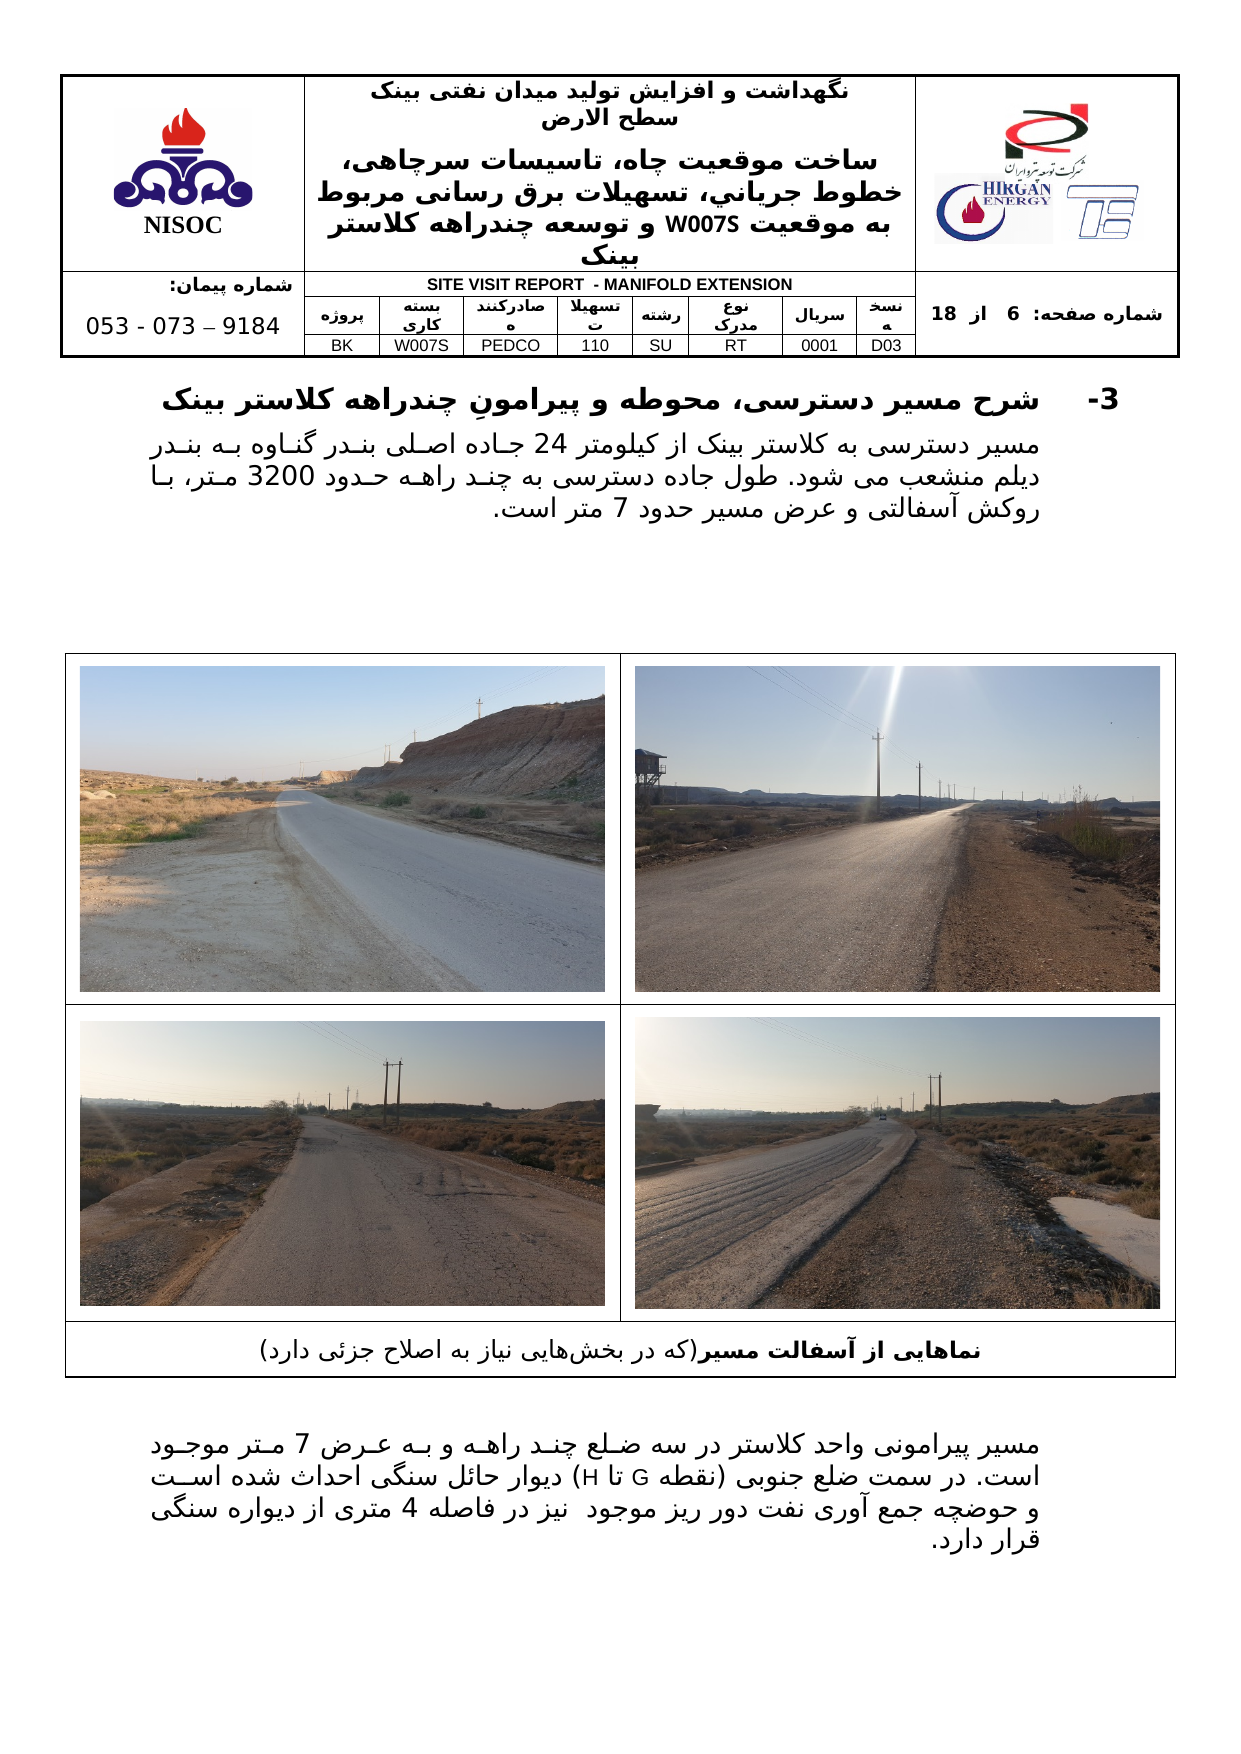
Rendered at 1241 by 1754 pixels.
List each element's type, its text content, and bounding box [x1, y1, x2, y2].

picture [79, 666, 605, 992]
text مسیر دسترسی به کلاستر بینک از کیلومتر 24 جاده اصلی بندر گناوه به بندر دیلم منشعب می شود. طول جاده دسترسی به چند راهه حدود 3200 متر، با روکش آسفالتی و عرض مسیر حدود 7 متر است. [150, 429, 1041, 523]
picture [80, 1021, 605, 1306]
picture [934, 103, 1089, 244]
table_header [621, 654, 1175, 1004]
table_cell [621, 1005, 1175, 1321]
table_cell [66, 1005, 620, 1321]
picture [113, 108, 253, 211]
text مسیر پیرامونی واحد کلاستر در سه ضلع چند راهه و به عرض 7 متر موجود است. در سمت ضلع جنوبی (نقطه G تا H) دیوار حائل سنگی احداث شده است و حوضچه جمع آوری نفت دور ریز موجود نیز در فاصله 4 متری از دیواره سنگی قرار دارد. [150, 1429, 1041, 1555]
picture [635, 666, 1160, 992]
list شرح مسیر دسترسی، محوطه و پیرامونِ چندراهه کلاستر بینک [150, 382, 1087, 416]
table_cell نماهایی از آسفالت مسیر(که در بخش‌هایی نیاز به اصلاح جزئی دارد) [66, 1322, 1175, 1376]
table_header [66, 654, 620, 1004]
picture [635, 1017, 1160, 1309]
